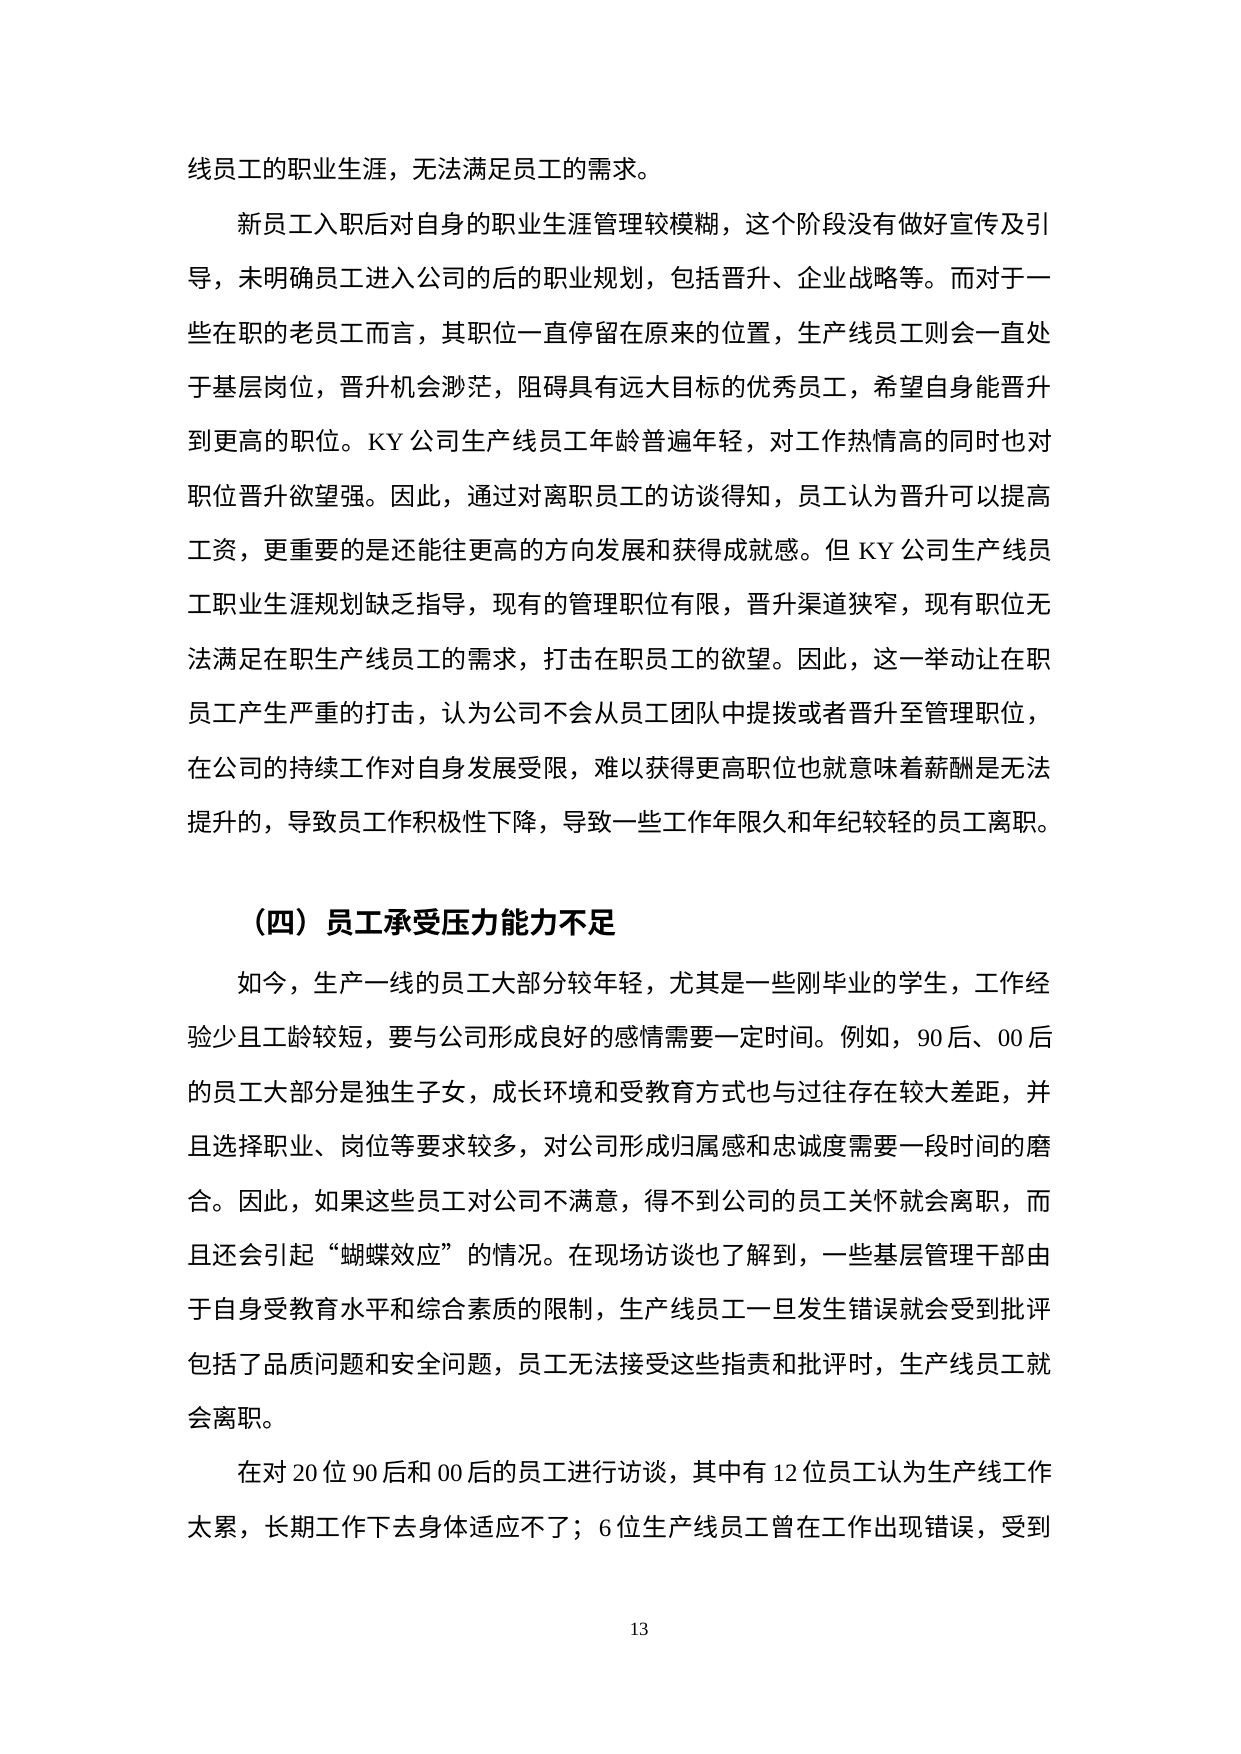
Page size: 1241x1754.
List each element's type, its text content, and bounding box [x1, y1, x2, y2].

text 新员工入职后对自身的职业生涯管理较模糊，这个阶段没有做好宣传及引导，未明确员工进入公司的后的职业规划，包括晋升、企业战略等。而对于一些在职的老员工而言，其职位一直停留在原来的位置，生产线员工则会一直处于基层岗位，晋升机会渺茫，阻碍具有远大目标的优秀员工，希望自身能晋升到更高的职位。KY公司生产线员工年龄普遍年轻，对工作热情高的同时也对职位晋升欲望强。因此，通过对离职员工的访谈得知，员工认为晋升可以提高工资，更重要的是还能往更高的方向发展和获得成就感。但KY公司生产线员工职业生涯规划缺乏指导，现有的管理职位有限，晋升渠道狭窄，现有职位无法满足在职生产线员工的需求，打击在职员工的欲望。因此，这一举动让在职员工产生严重的打击，认为公司不会从员工团队中提拨或者晋升至管理职位，在公司的持续工作对自身发展受限，难以获得更高职位也就意味着薪酬是无法提升的，导致员工作积极性下降，导致一些工作年限久和年纪较轻的员工离职。 [187, 204, 1053, 839]
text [187, 1453, 1053, 1543]
text 如今，生产一线的员工大部分较年轻，尤其是一些刚毕业的学生，工作经验少且工龄较短，要与公司形成良好的感情需要一定时间。例如，90后、00后的员工大部分是独生子女，成长环境和受教育方式也与过往存在较大差距，并且选择职业、岗位等要求较多，对公司形成归属感和忠诚度需要一段时间的磨合。因此，如果这些员工对公司不满意，得不到公司的员工关怀就会离职，而且还会引起“蝴蝶效应”的情况。在现场访谈也了解到，一些基层管理干部由于自身受教育水平和综合素质的限制，生产线员工一旦发生错误就会受到批评，包括了品质问题和安全问题，员工无法接受这些指责和批评时，生产线员工就会离职。 [187, 963, 1053, 1435]
text （四）员工承受压力能力不足 [187, 900, 1053, 942]
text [187, 150, 1053, 186]
